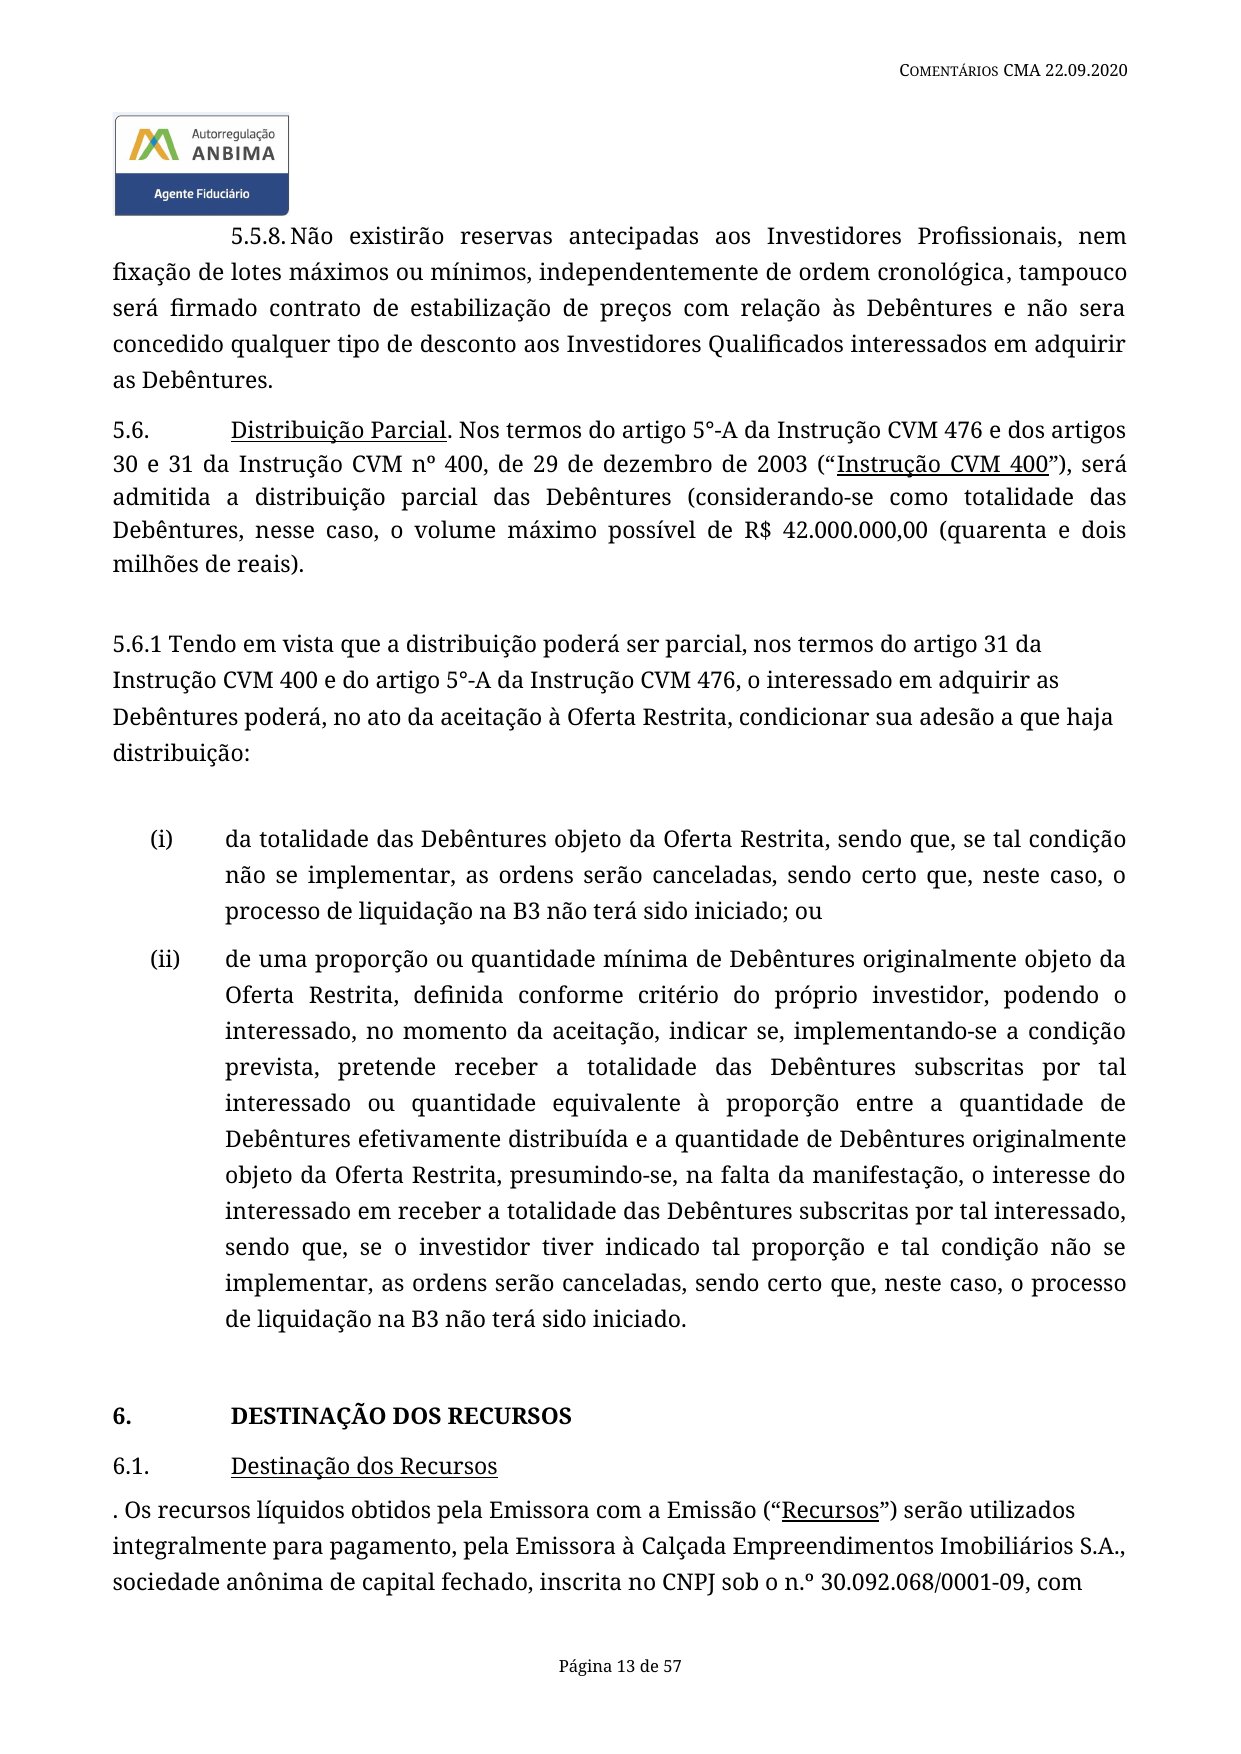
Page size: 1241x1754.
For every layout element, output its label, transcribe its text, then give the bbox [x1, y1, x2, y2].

subtitle Destinação dos Recursos [112, 1448, 1128, 1481]
text Não existirão reservas antecipadas aos Investidores Profissionais, nem fixação de lotes máximos ou mínimos, independentemente de ordem cronológica, tampouco será firmado contrato de estabilização de preços com relação às Debêntures e não sera concedido qualquer tipo de desconto aos Investidores Qualificados interessados em adquirir as Debêntures. [112, 220, 1128, 395]
list de uma proporção ou quantidade mínima de Debêntures originalmente objeto da Oferta Restrita, definida conforme critério do próprio investidor, podendo o interessado, no momento da aceitação, indicar se, implementando-se a condição prevista, pretende receber a totalidade das Debêntures subscritas por tal interessado ou quantidade equivalente à proporção entre a quantidade de Debêntures efetivamente distribuída e a quantidade de Debêntures originalmente objeto da Oferta Restrita, presumindo-se, na falta da manifestação, o interesse do interessado em receber a totalidade das Debêntures subscritas por tal interessado, sendo que, se o investidor tiver indicado tal proporção e tal condição não se implementar, as ordens serão canceladas, sendo certo que, neste caso, o processo de liquidação na B3 não terá sido iniciado. [150, 943, 1128, 1334]
subtitle DESTINAÇÃO DOS RECURSOS [112, 1399, 1128, 1431]
text 5.6.1 Tendo em vista que a distribuição poderá ser parcial, nos termos do artigo 31 da Instrução CVM 400 e do artigo 5°-A da Instrução CVM 476, o interessado em adquirir as Debêntures poderá, no ato da aceitação à Oferta Restrita, condicionar sua adesão a que haja distribuição: [112, 628, 1128, 769]
list da totalidade das Debêntures objeto da Oferta Restrita, sendo que, se tal condição não se implementar, as ordens serão canceladas, sendo certo que, neste caso, o processo de liquidação na B3 não terá sido iniciado; ou [150, 823, 1128, 926]
picture [112, 112, 290, 216]
subtitle Distribuição Parcial. Nos termos do artigo 5°-A da Instrução CVM 476 e dos artigos 30 e 31 da Instrução CVM nº 400, de 29 de dezembro de 2003 (“Instrução CVM 400”), será admitida a distribuição parcial das Debêntures (considerando-se como totalidade das Debêntures, nesse caso, o volume máximo possível de R$ 42.000.000,00 (quarenta e dois milhões de reais). [112, 412, 1128, 579]
